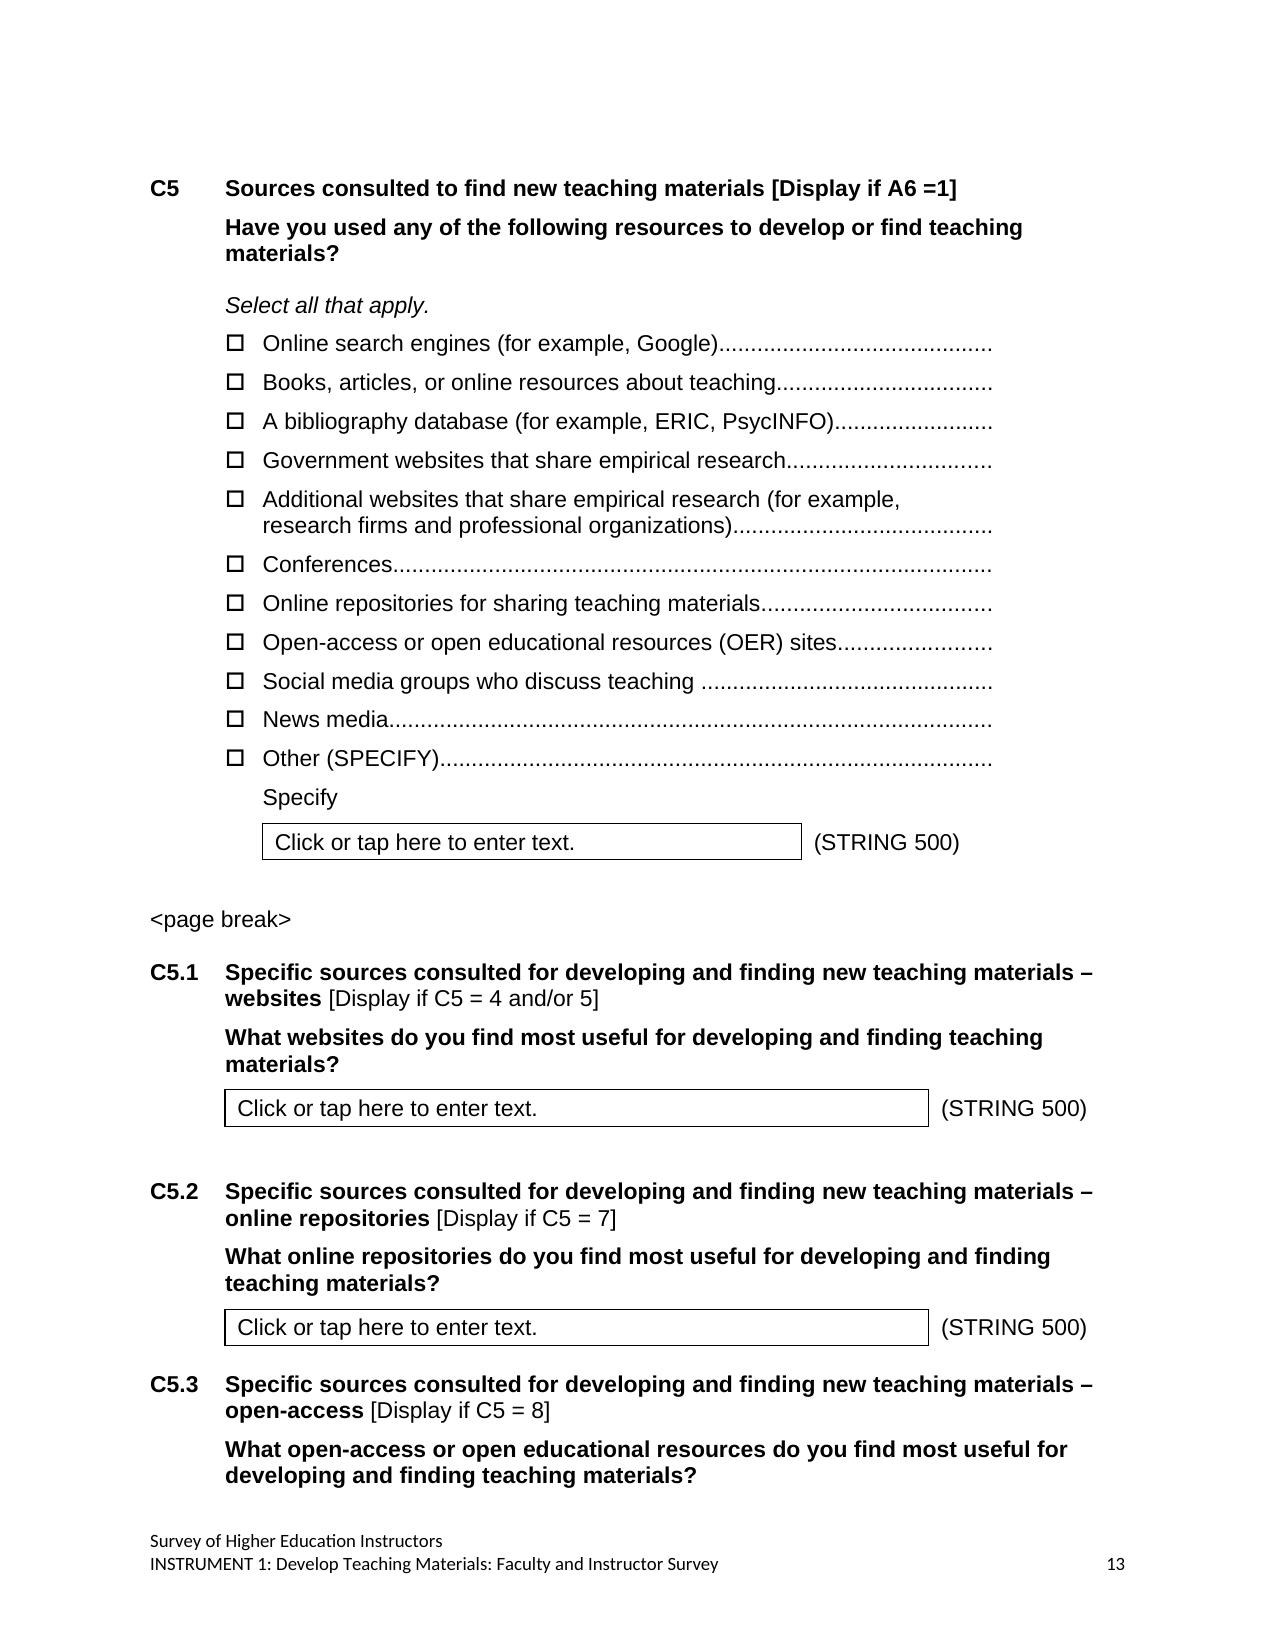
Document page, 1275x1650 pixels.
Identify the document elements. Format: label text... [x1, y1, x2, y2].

text Books, articles, or online resources about teaching 2 [225, 369, 956, 396]
text Online search engines (for example, Google) 1 [225, 330, 956, 357]
text Social media groups who discuss teaching 9 [225, 668, 956, 694]
text What open-access or open educational resources do you find most useful for developing and finding teaching materials? [225, 1436, 1125, 1489]
text Additional websites that share empirical research (for example, research firms and professional organizations) 5 [225, 486, 956, 538]
text What online repositories do you find most useful for developing and finding teaching materials? [225, 1243, 1125, 1296]
text Select all that apply. [225, 292, 1125, 318]
text What websites do you find most useful for developing and finding teaching materials? [225, 1024, 1125, 1077]
text C5 Sources consulted to find new teaching materials [Display if A6 =1] [150, 175, 1125, 201]
text Conferences 6 [225, 551, 956, 577]
text C5.2 Specific sources consulted for developing and finding new teaching materials – online repositories [Display if C5 = 7] [150, 1178, 1125, 1231]
text Specify [262, 784, 1125, 811]
text C5.3 Specific sources consulted for developing and finding new teaching materials – open-access [Display if C5 = 8] [150, 1371, 1125, 1424]
list Other (SPECIFY) 99 [225, 745, 956, 772]
text Have you used any of the following resources to develop or find teaching materials? [225, 214, 1125, 267]
table_header (STRING 500) [929, 1309, 1122, 1345]
text <page break> [150, 906, 1125, 932]
table_header (STRING 500) [929, 1089, 1122, 1126]
table_header (STRING 500) [802, 823, 1033, 859]
text Open-access or open educational resources (OER) sites 8 [225, 629, 956, 655]
text Online repositories for sharing teaching materials 7 [225, 590, 956, 616]
text Government websites that share empirical research 4 [225, 447, 956, 473]
text A bibliography database (for example, ERIC, PsycINFO) 3 [225, 408, 956, 434]
text News media 10 [225, 706, 956, 733]
text C5.1 Specific sources consulted for developing and finding new teaching materials – websites [Display if C5 = 4 and/or 5] [150, 959, 1125, 1012]
